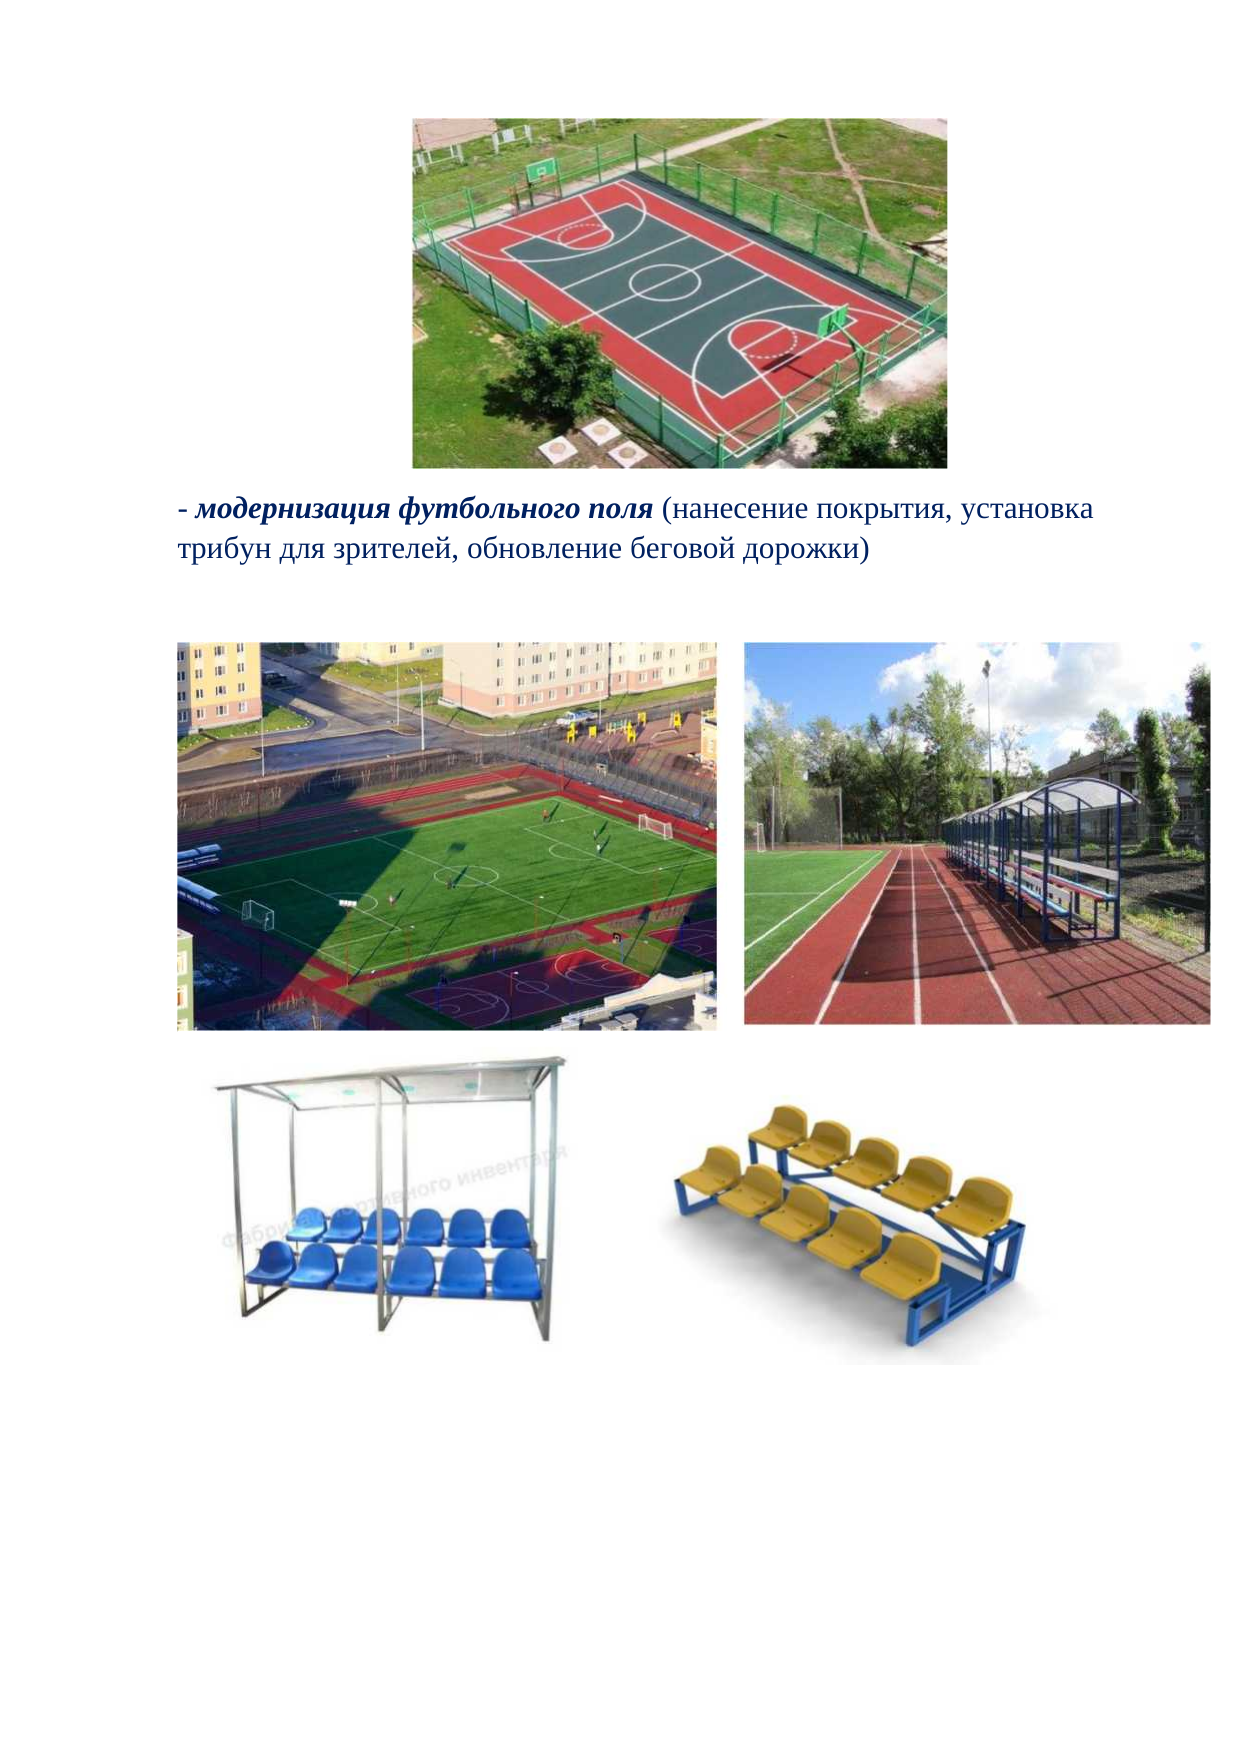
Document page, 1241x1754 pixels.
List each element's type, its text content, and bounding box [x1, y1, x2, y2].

text - модернизация футбольного поля (нанесение покрытия, установка трибун для зрителей, обновление беговой дорожки) [177, 489, 1181, 565]
picture [410, 118, 948, 469]
picture [177, 642, 1211, 1365]
